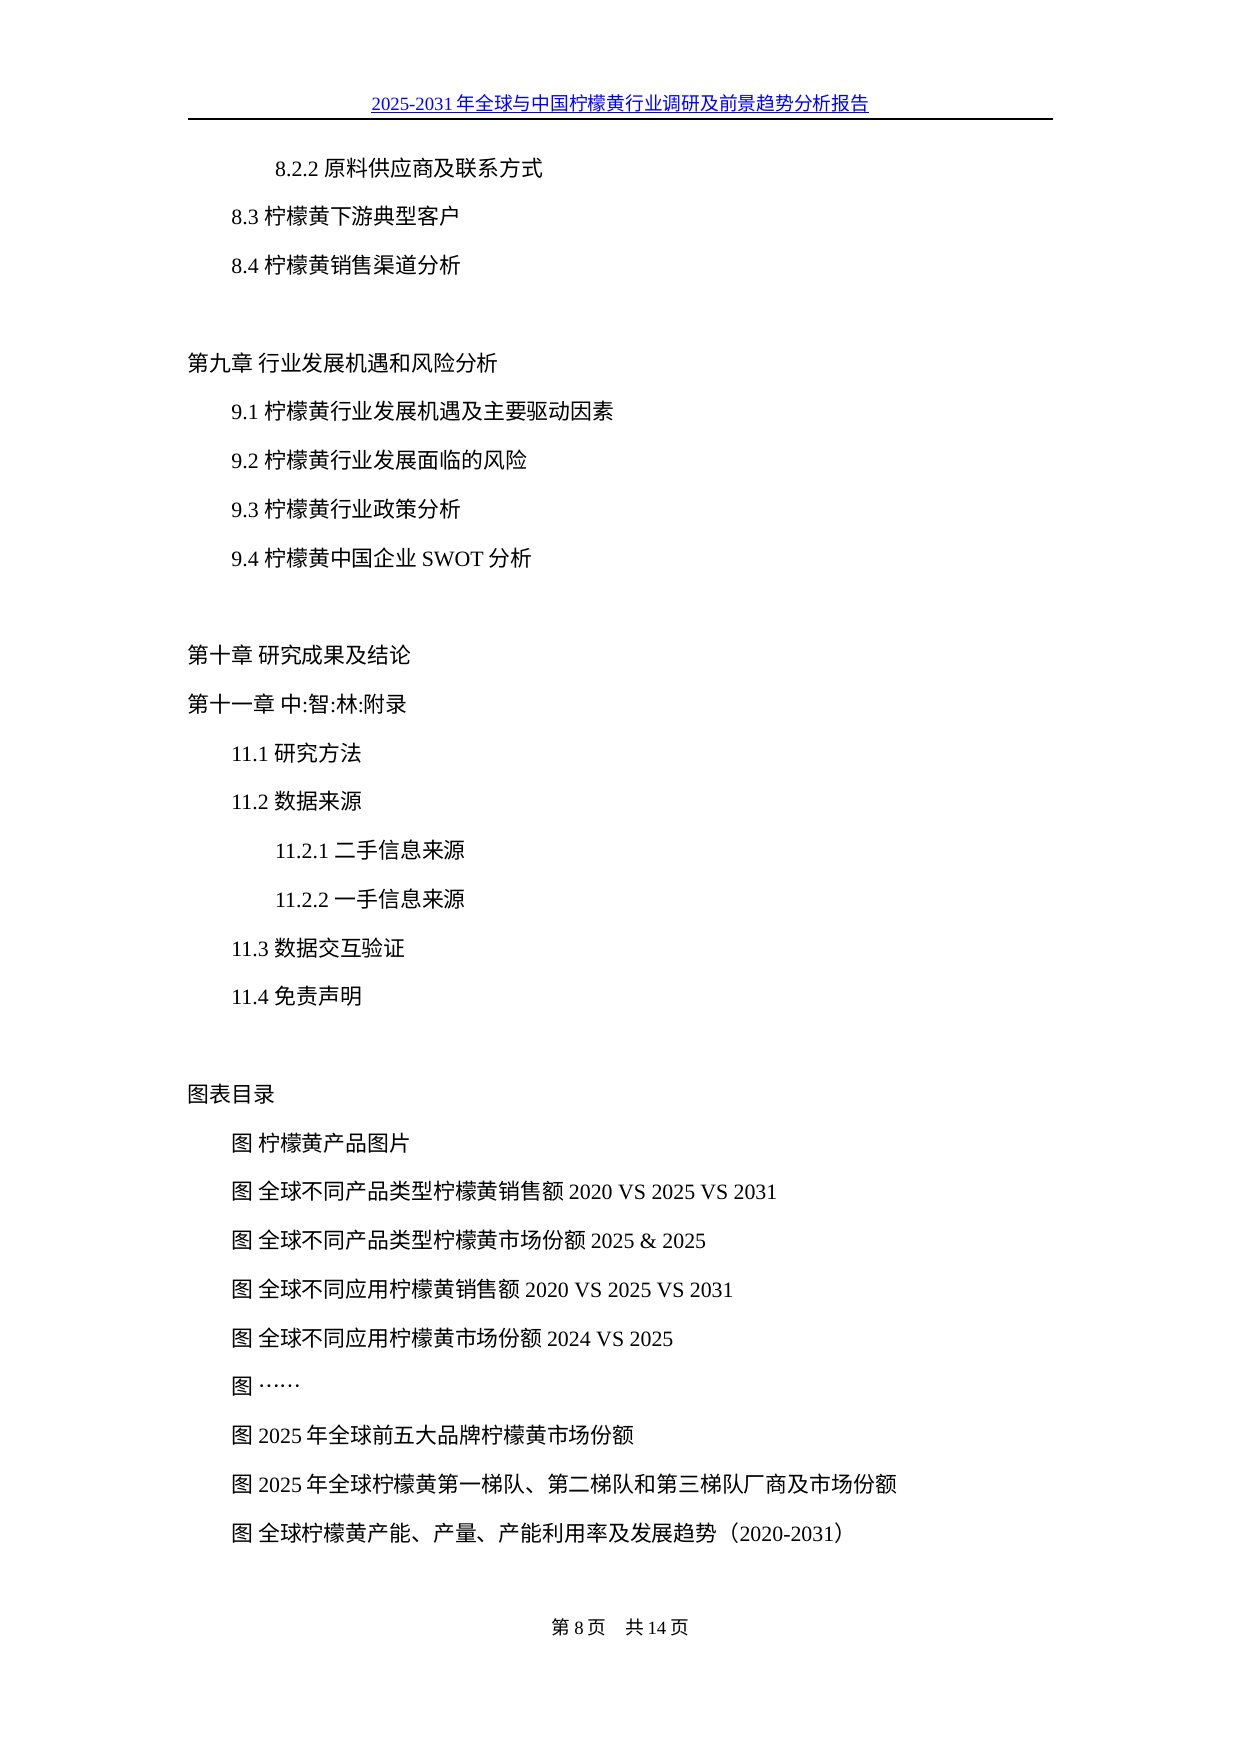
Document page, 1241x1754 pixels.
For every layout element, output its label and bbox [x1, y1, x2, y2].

text [187, 150, 1053, 1548]
